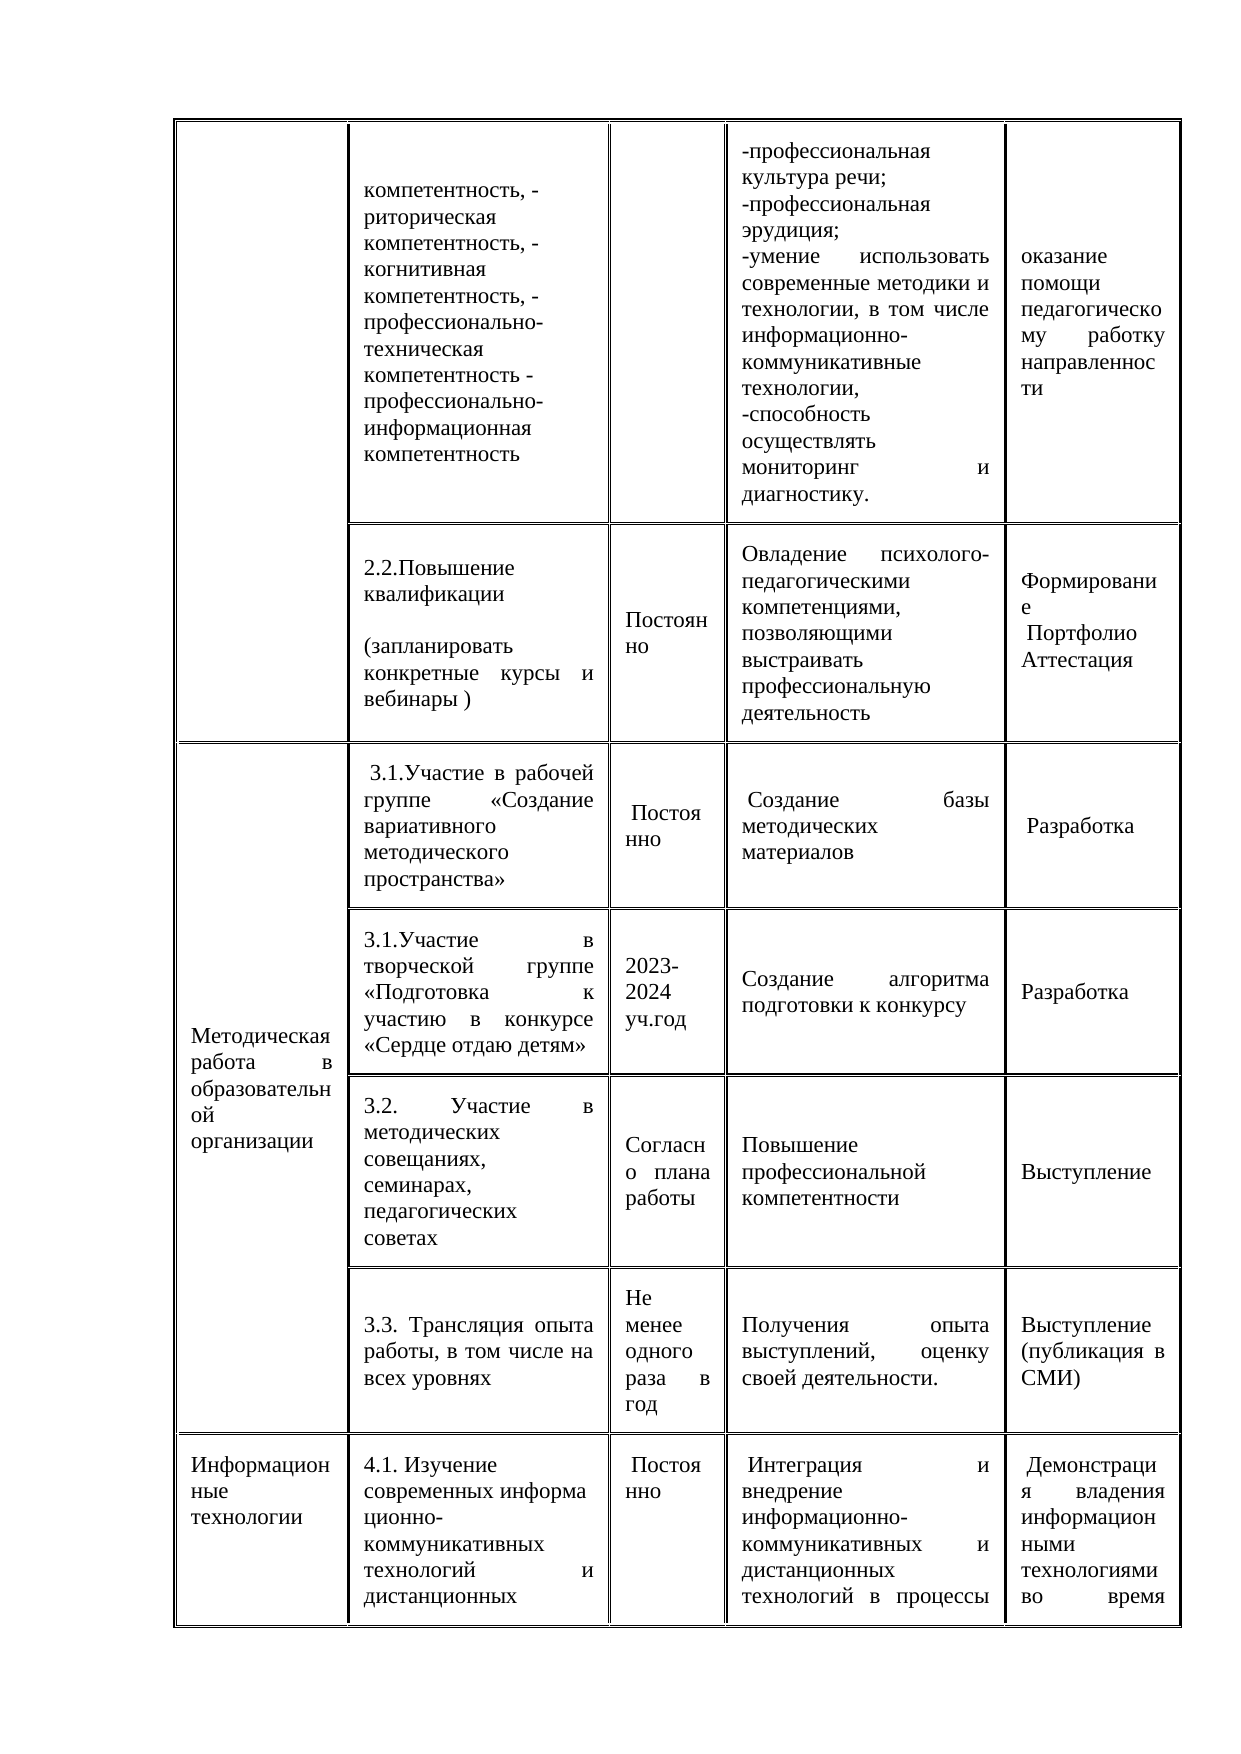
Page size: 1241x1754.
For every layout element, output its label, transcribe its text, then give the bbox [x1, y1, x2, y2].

table_cell 3.2. Участие в методических совещаниях, семинарах, педагогических советах [350, 1077, 608, 1266]
table_cell Разработка [1005, 741, 1181, 907]
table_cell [348, 1435, 609, 1624]
table_cell Постоянно [610, 1432, 726, 1624]
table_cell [348, 122, 609, 522]
table_cell Выступление [1007, 1073, 1180, 1266]
table_cell Постоянно [611, 744, 724, 907]
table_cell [1005, 122, 1179, 522]
table_cell Овладение психолого-педагогическими компетенциями, позволяющими выстраивать профессиональную деятельность [728, 525, 1004, 741]
table_cell 3.1.Участие в рабочей группе «Создание вариативного методического пространства» [350, 744, 608, 907]
table_cell Получения опыта выступлений, оценку своей деятельности. [728, 1269, 1004, 1432]
table_cell Разработка [1005, 907, 1181, 1073]
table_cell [726, 1435, 1005, 1624]
table_cell 2.2.Повышение квалификации (запланировать конкретные курсы и вебинары ) [350, 525, 608, 741]
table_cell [177, 120, 348, 741]
table_cell Не менее одного раза в год [611, 1269, 724, 1432]
table_cell Выступление (публикация в СМИ) [1005, 1266, 1181, 1432]
table_cell Создание алгоритма подготовки к конкурсу [728, 910, 1004, 1073]
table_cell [1005, 1432, 1181, 1624]
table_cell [175, 1432, 348, 1624]
table_cell Постоянно [611, 525, 724, 741]
table_cell 2023-2024 уч.год [611, 910, 724, 1073]
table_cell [726, 120, 1005, 522]
table_cell Создание базы методических материалов [728, 744, 1004, 907]
table_cell Согласно плана работы [611, 1077, 724, 1266]
table_cell Формирование Портфолио Аттестация [1005, 522, 1181, 741]
table_cell Методическая работа в образовательной организации [175, 741, 348, 1432]
table_cell Постоянно [610, 120, 726, 522]
table_cell 3.1.Участие в творческой группе «Подготовка к участию в конкурсе «Сердце отдаю детям» [350, 910, 608, 1073]
table_cell 3.3. Трансляция опыта работы, в том числе на всех уровнях [350, 1269, 608, 1432]
table_cell Повышение профессиональной компетентности [728, 1077, 1004, 1266]
